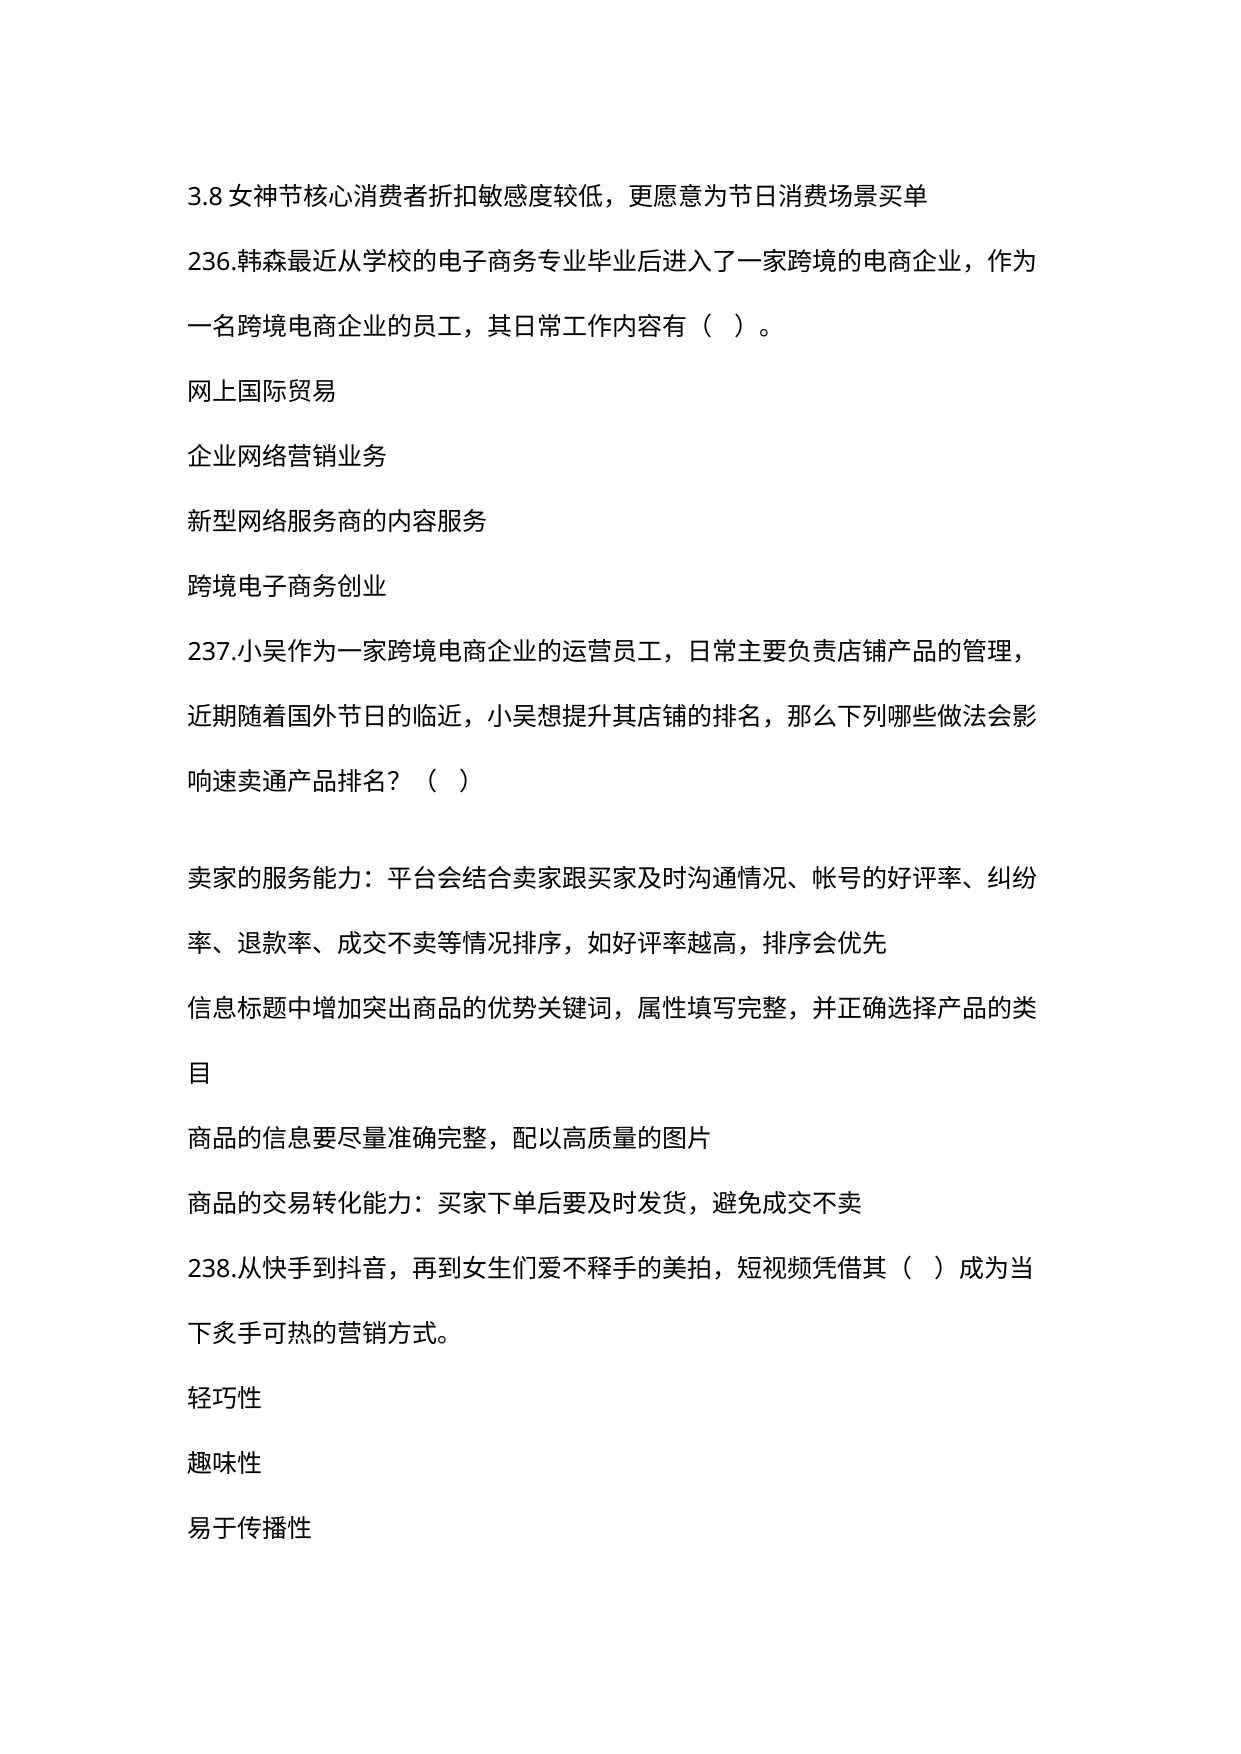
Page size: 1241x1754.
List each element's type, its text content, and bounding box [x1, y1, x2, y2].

list 轻巧性 [187, 1364, 1053, 1429]
text 商品的交易转化能力：买家下单后要及时发货，避免成交不卖 [187, 1169, 1053, 1234]
text 236.韩森最近从学校的电子商务专业毕业后进入了一家跨境的电商企业，作为一名跨境电商企业的员工，其日常工作内容有（ ）。 [187, 227, 1053, 357]
list 易于传播性 [187, 1494, 1053, 1559]
text 新型网络服务商的内容服务 [187, 487, 1053, 552]
text 跨境电子商务创业 [187, 552, 1053, 617]
text 企业网络营销业务 [187, 422, 1053, 487]
list 238.从快手到抖音，再到女生们爱不释手的美拍，短视频凭借其（ ）成为当下炙手可热的营销方式。 [187, 1234, 1053, 1364]
text 3.8女神节核心消费者折扣敏感度较低，更愿意为节日消费场景买单 [187, 162, 1053, 227]
list 趣味性 [187, 1429, 1053, 1494]
text 卖家的服务能力：平台会结合卖家跟买家及时沟通情况、帐号的好评率、纠纷率、退款率、成交不卖等情况排序，如好评率越高，排序会优先 [187, 844, 1053, 974]
text 商品的信息要尽量准确完整，配以高质量的图片 [187, 1104, 1053, 1169]
text 网上国际贸易 [187, 357, 1053, 422]
text 信息标题中增加突出商品的优势关键词，属性填写完整，并正确选择产品的类目 [187, 974, 1053, 1104]
text 237.小吴作为一家跨境电商企业的运营员工，日常主要负责店铺产品的管理，近期随着国外节日的临近，小吴想提升其店铺的排名，那么下列哪些做法会影响速卖通产品排名？（ ） [187, 617, 1053, 812]
